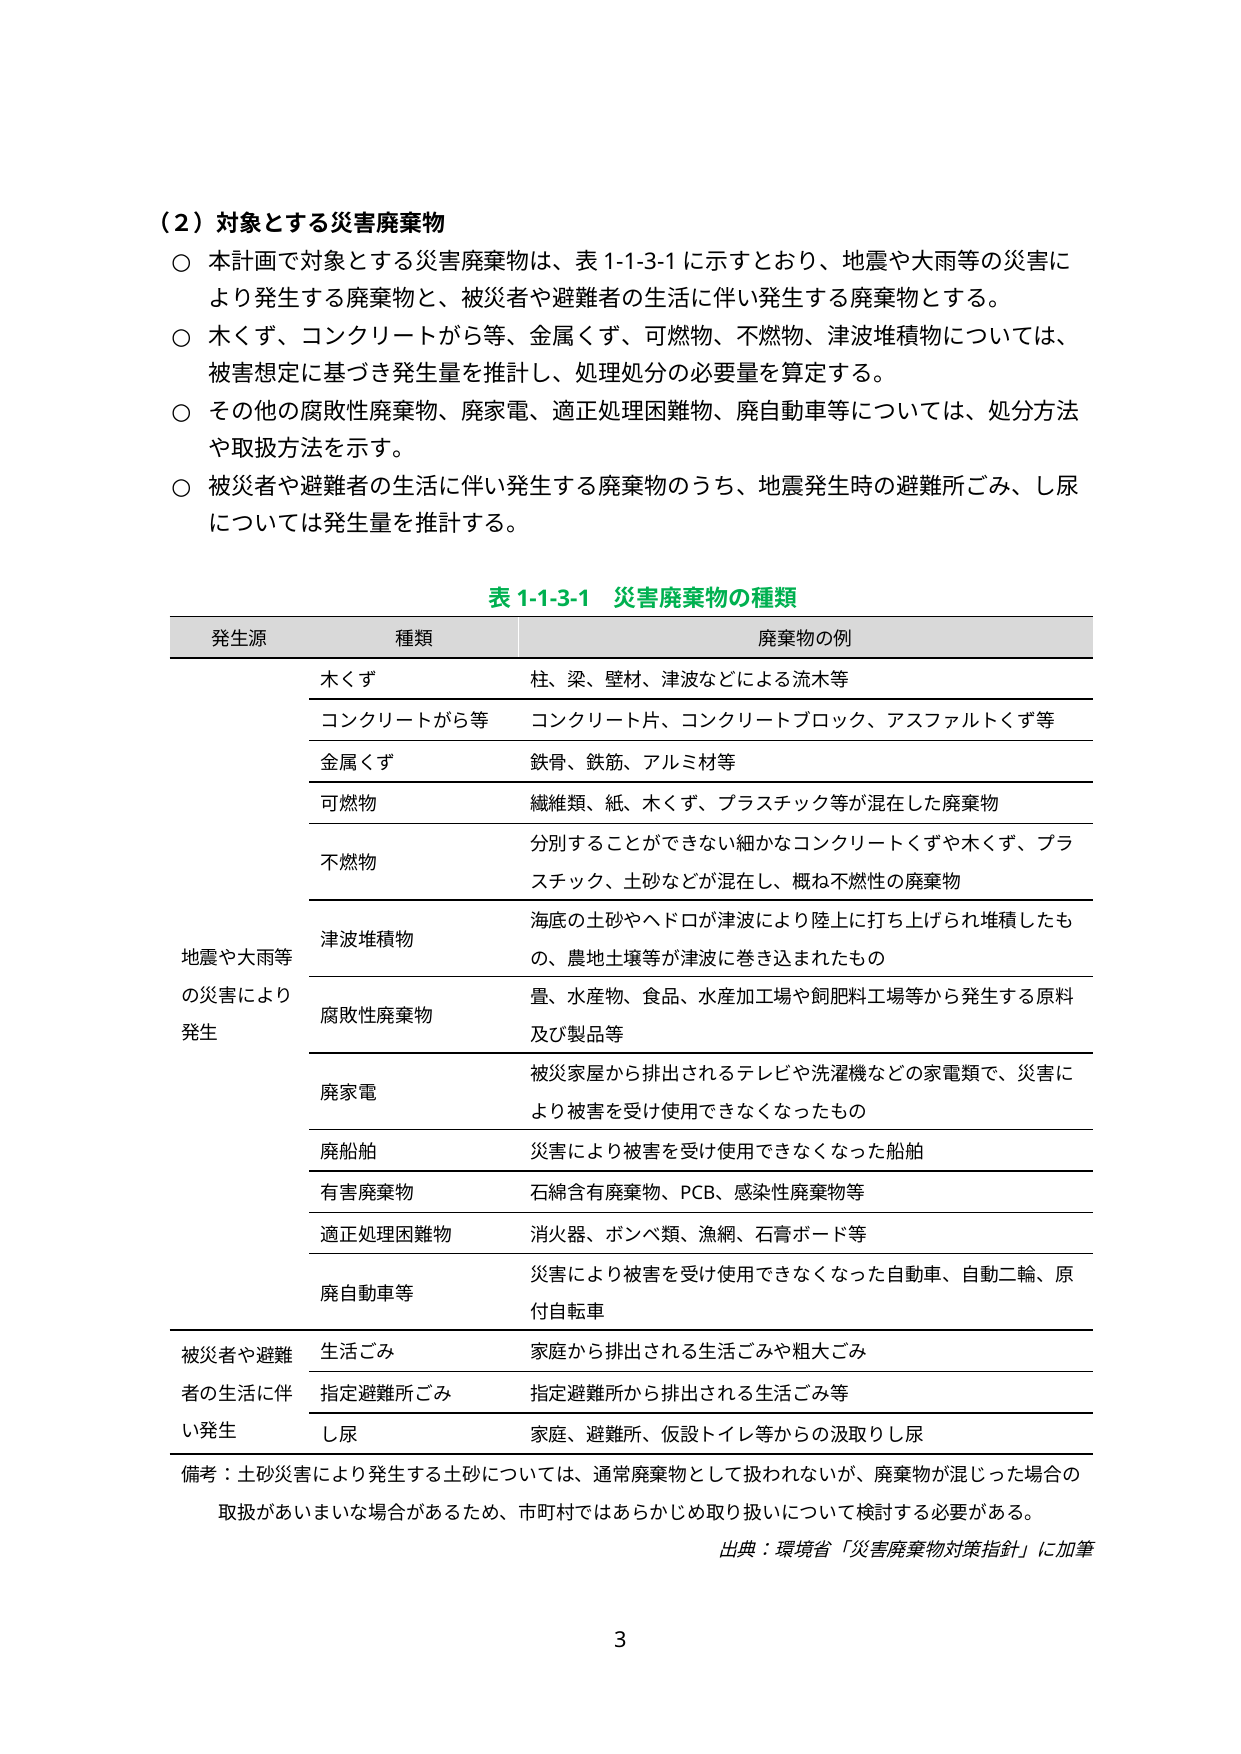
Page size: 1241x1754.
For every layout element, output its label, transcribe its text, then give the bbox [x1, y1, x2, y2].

table_cell 家庭から排出される生活ごみや粗大ごみ [519, 1331, 1093, 1371]
table_cell 備考：土砂災害により発生する土砂については、通常廃棄物として扱われないが、廃棄物が混じった場合の取扱があいまいな場合があるため、市町村ではあらかじめ取り扱いについて検討する必要がある。 [170, 1455, 1093, 1530]
list 木くず、コンクリートがら等、金属くず、可燃物、不燃物、津波堆積物については、被害想定に基づき発生量を推計し、処理処分の必要量を算定する。 [171, 316, 1093, 391]
table_cell 不燃物 [309, 824, 518, 899]
table_cell 被災家屋から排出されるテレビや洗濯機などの家電類で、災害により被害を受け使用できなくなったもの [519, 1054, 1093, 1129]
table_cell 消火器、ボンベ類、漁網、石膏ボード等 [519, 1213, 1093, 1253]
table_cell 家庭、避難所、仮設トイレ等からの汲取りし尿 [519, 1414, 1093, 1453]
table_cell し尿 [309, 1414, 518, 1453]
table_cell 石綿含有廃棄物、PCB、感染性廃棄物等 [519, 1172, 1093, 1211]
table_cell 海底の土砂やヘドロが津波により陸上に打ち上げられ堆積したもの、農地土壌等が津波に巻き込まれたもの [519, 901, 1093, 976]
table_cell 廃自動車等 [309, 1254, 518, 1329]
table_cell 金属くず [309, 741, 518, 781]
table_cell 津波堆積物 [309, 901, 518, 976]
text 表1-1-3-1 災害廃棄物の種類 [169, 578, 1093, 616]
table_cell 被災者や避難者の生活に伴い発生 [170, 1331, 309, 1453]
text 出典：環境省「災害廃棄物対策指針」に加筆 [169, 1530, 1093, 1567]
table_cell 地震や大雨等の災害により発生 [170, 659, 309, 1329]
list 本計画で対象とする災害廃棄物は、表1-1-3-1に示すとおり、地震や大雨等の災害により発生する廃棄物と、被災者や避難者の生活に伴い発生する廃棄物とする。 [171, 241, 1093, 316]
table_cell コンクリート片、コンクリートブロック、アスファルトくず等 [519, 700, 1093, 740]
table_cell 腐敗性廃棄物 [309, 977, 518, 1052]
list 被災者や避難者の生活に伴い発生する廃棄物のうち、地震発生時の避難所ごみ、し尿については発生量を推計する。 [171, 466, 1093, 541]
table_cell 廃船舶 [309, 1130, 518, 1170]
table_cell コンクリートがら等 [309, 700, 518, 740]
table_header 廃棄物の例 [519, 617, 1093, 657]
table_cell 鉄骨、鉄筋、アルミ材等 [519, 741, 1093, 781]
list その他の腐敗性廃棄物、廃家電、適正処理困難物、廃自動車等については、処分方法や取扱方法を示す。 [171, 391, 1093, 466]
table_cell 指定避難所から排出される生活ごみ等 [519, 1372, 1093, 1412]
table_cell 有害廃棄物 [309, 1172, 518, 1211]
table_cell 可燃物 [309, 783, 518, 822]
table_cell 分別することができない細かなコンクリートくずや木くず、プラスチック、土砂などが混在し、概ね不燃性の廃棄物 [519, 824, 1093, 899]
table_cell 柱、梁、壁材、津波などによる流木等 [519, 659, 1093, 698]
table_cell 廃家電 [309, 1054, 518, 1129]
table_cell 災害により被害を受け使用できなくなった船舶 [519, 1130, 1093, 1170]
table_cell 災害により被害を受け使用できなくなった自動車、自動二輪、原付自転車 [519, 1254, 1093, 1329]
table_cell 畳、水産物、食品、水産加工場や飼肥料工場等から発生する原料及び製品等 [519, 977, 1093, 1052]
table_cell 適正処理困難物 [309, 1213, 518, 1253]
table_cell 生活ごみ [309, 1331, 518, 1371]
subtitle （２）対象とする災害廃棄物 [148, 203, 1093, 241]
table_cell 繊維類、紙、木くず、プラスチック等が混在した廃棄物 [519, 783, 1093, 822]
table_header 種類 [309, 617, 518, 657]
table_header 発生源 [170, 617, 309, 657]
table_cell 指定避難所ごみ [309, 1372, 518, 1412]
table_cell 木くず [309, 659, 518, 698]
